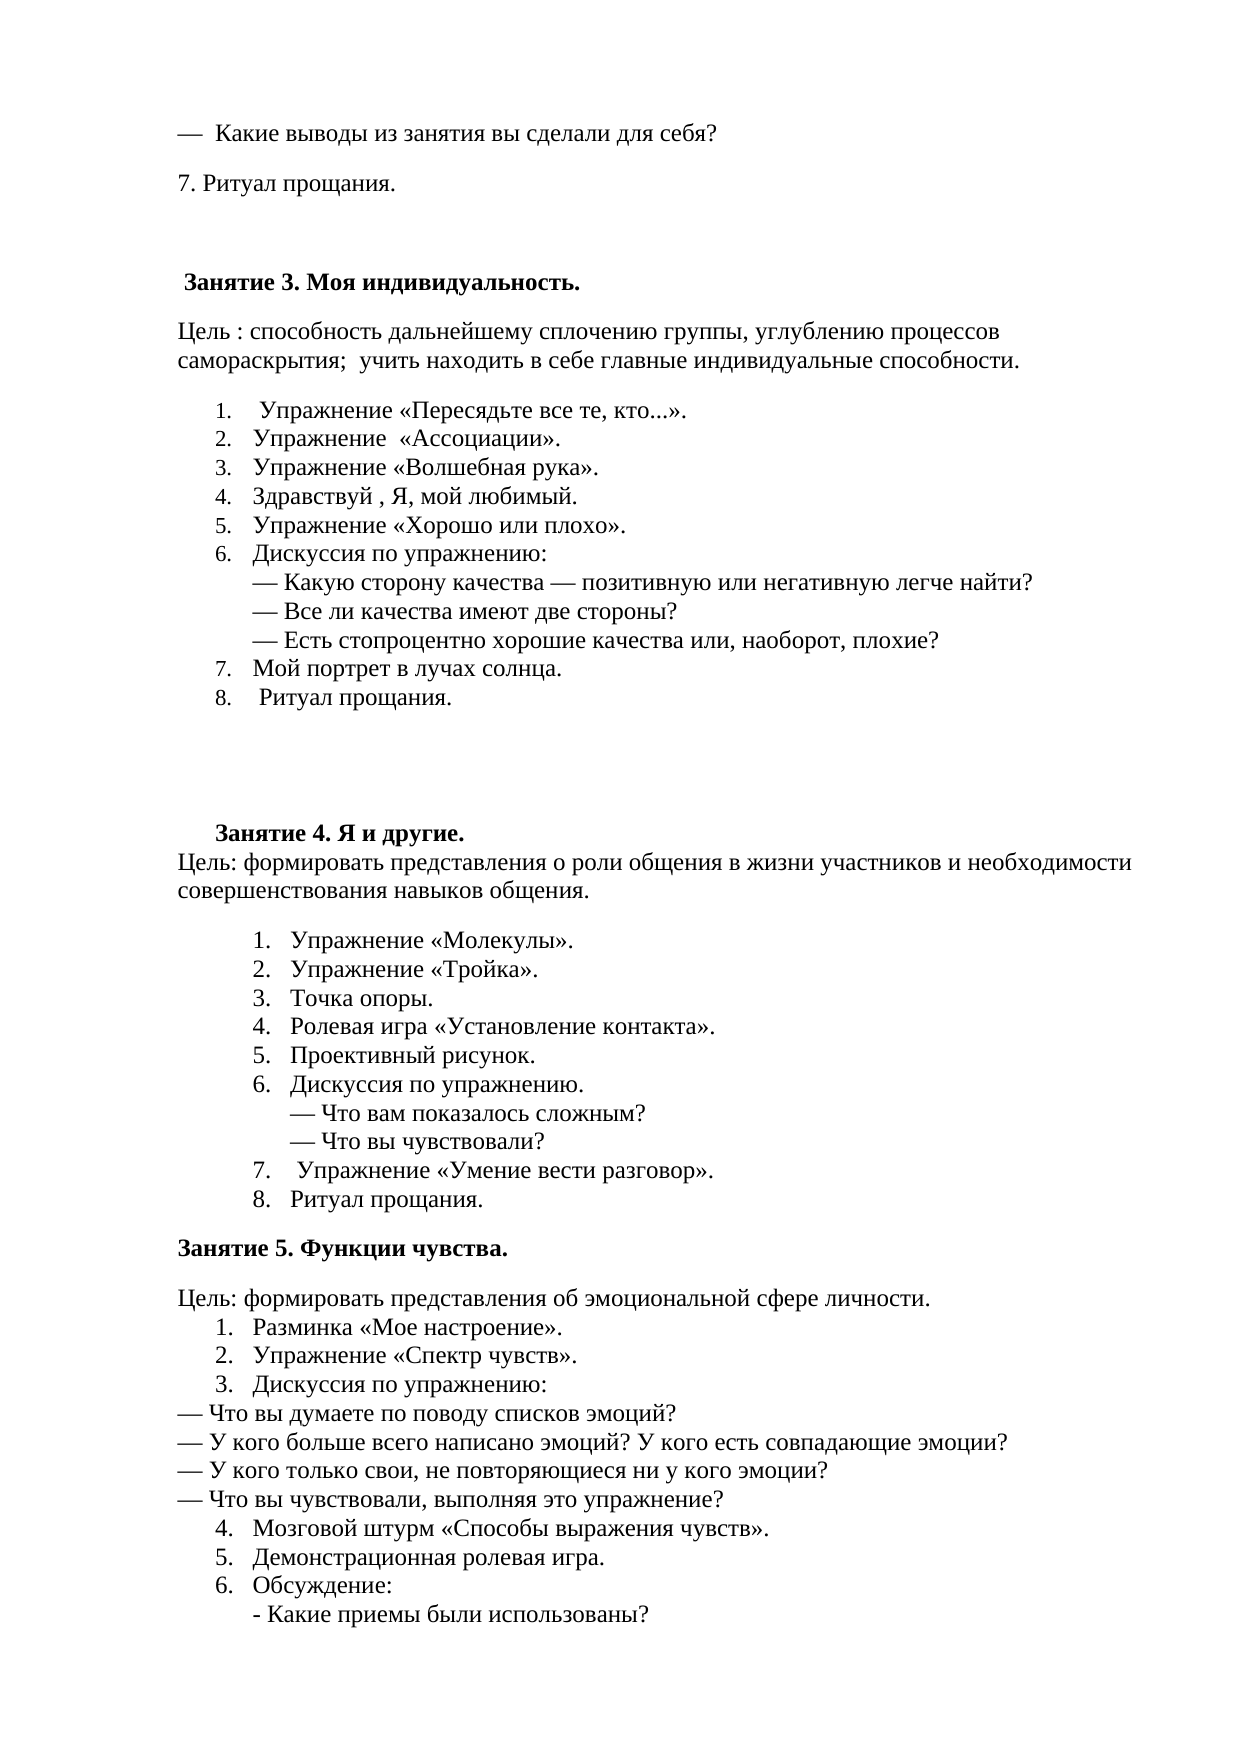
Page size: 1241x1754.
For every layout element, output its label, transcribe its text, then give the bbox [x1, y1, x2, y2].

list - Какие приемы были использованы? [252, 1599, 1152, 1628]
list — Что вам показалось сложным? [290, 1098, 1152, 1126]
text Цель: формировать представления о роли общения в жизни участников и необходимости совершенствования навыков общения. [177, 847, 1152, 904]
text Занятие 4. Я и другие. [215, 818, 1152, 847]
text — У кого больше всего написано эмоций? У кого есть совпадающие эмоции? [177, 1427, 1152, 1456]
text Цель: формировать представления об эмоциональной сфере личности. [177, 1283, 1152, 1312]
list Упражнение «Молекулы». [252, 925, 1152, 954]
list — Все ли качества имеют две стороны? [252, 596, 1152, 625]
list Ритуал прощания. [252, 1184, 1152, 1213]
list Обсуждение: [215, 1571, 1152, 1599]
list Демонстрационная ролевая игра. [215, 1542, 1152, 1571]
list — Есть стопроцентно хорошие качества или, наоборот, плохие? [252, 625, 1152, 653]
list Здравствуй , Я, мой любимый. [215, 481, 1152, 510]
text Занятие 5. Функции чувства. [177, 1233, 1152, 1262]
list Упражнение «Ассоциации». [215, 423, 1152, 452]
list Проективный рисунок. [252, 1040, 1152, 1069]
text Занятие 3. Моя индивидуальность. [177, 267, 1152, 296]
list Дискуссия по упражнению: [215, 1369, 1152, 1398]
text — Что вы думаете по поводу списков эмоций? [177, 1398, 1152, 1427]
list Разминка «Мое настроение». [215, 1312, 1152, 1341]
list Упражнение «Умение вести разговор». [252, 1155, 1152, 1184]
list Упражнение «Волшебная рука». [215, 452, 1152, 481]
list — Что вы чувствовали? [290, 1126, 1152, 1155]
list Упражнение «Хорошо или плохо». [215, 510, 1152, 538]
text — Что вы чувствовали, выполняя это упражнение? [177, 1484, 1152, 1513]
text 7. Ритуал прощания. [177, 168, 1152, 196]
list — Какую сторону качества — позитивную или негативную легче найти? [252, 567, 1152, 596]
text — Какие выводы из занятия вы сделали для себя? [177, 118, 1152, 147]
list Упражнение «Тройка». [252, 954, 1152, 983]
list Ритуал прощания. [215, 682, 1152, 711]
text — У кого только свои, не повторяющиеся ни у кого эмоции? [177, 1456, 1152, 1484]
list Мозговой штурм «Способы выражения чувств». [215, 1513, 1152, 1542]
text Цель : способность дальнейшему сплочению группы, углублению процессов самораскрытия; учить находить в себе главные индивидуальные способности. [177, 316, 1152, 374]
list Точка опоры. [252, 983, 1152, 1011]
list Мой портрет в лучах солнца. [215, 653, 1152, 682]
list Ролевая игра «Установление контакта». [252, 1011, 1152, 1040]
list Упражнение «Пересядьте все те, кто...». [215, 395, 1152, 423]
list Дискуссия по упражнению: [215, 538, 1152, 567]
list Дискуссия по упражнению. [252, 1069, 1152, 1098]
list Упражнение «Спектр чувств». [215, 1341, 1152, 1369]
